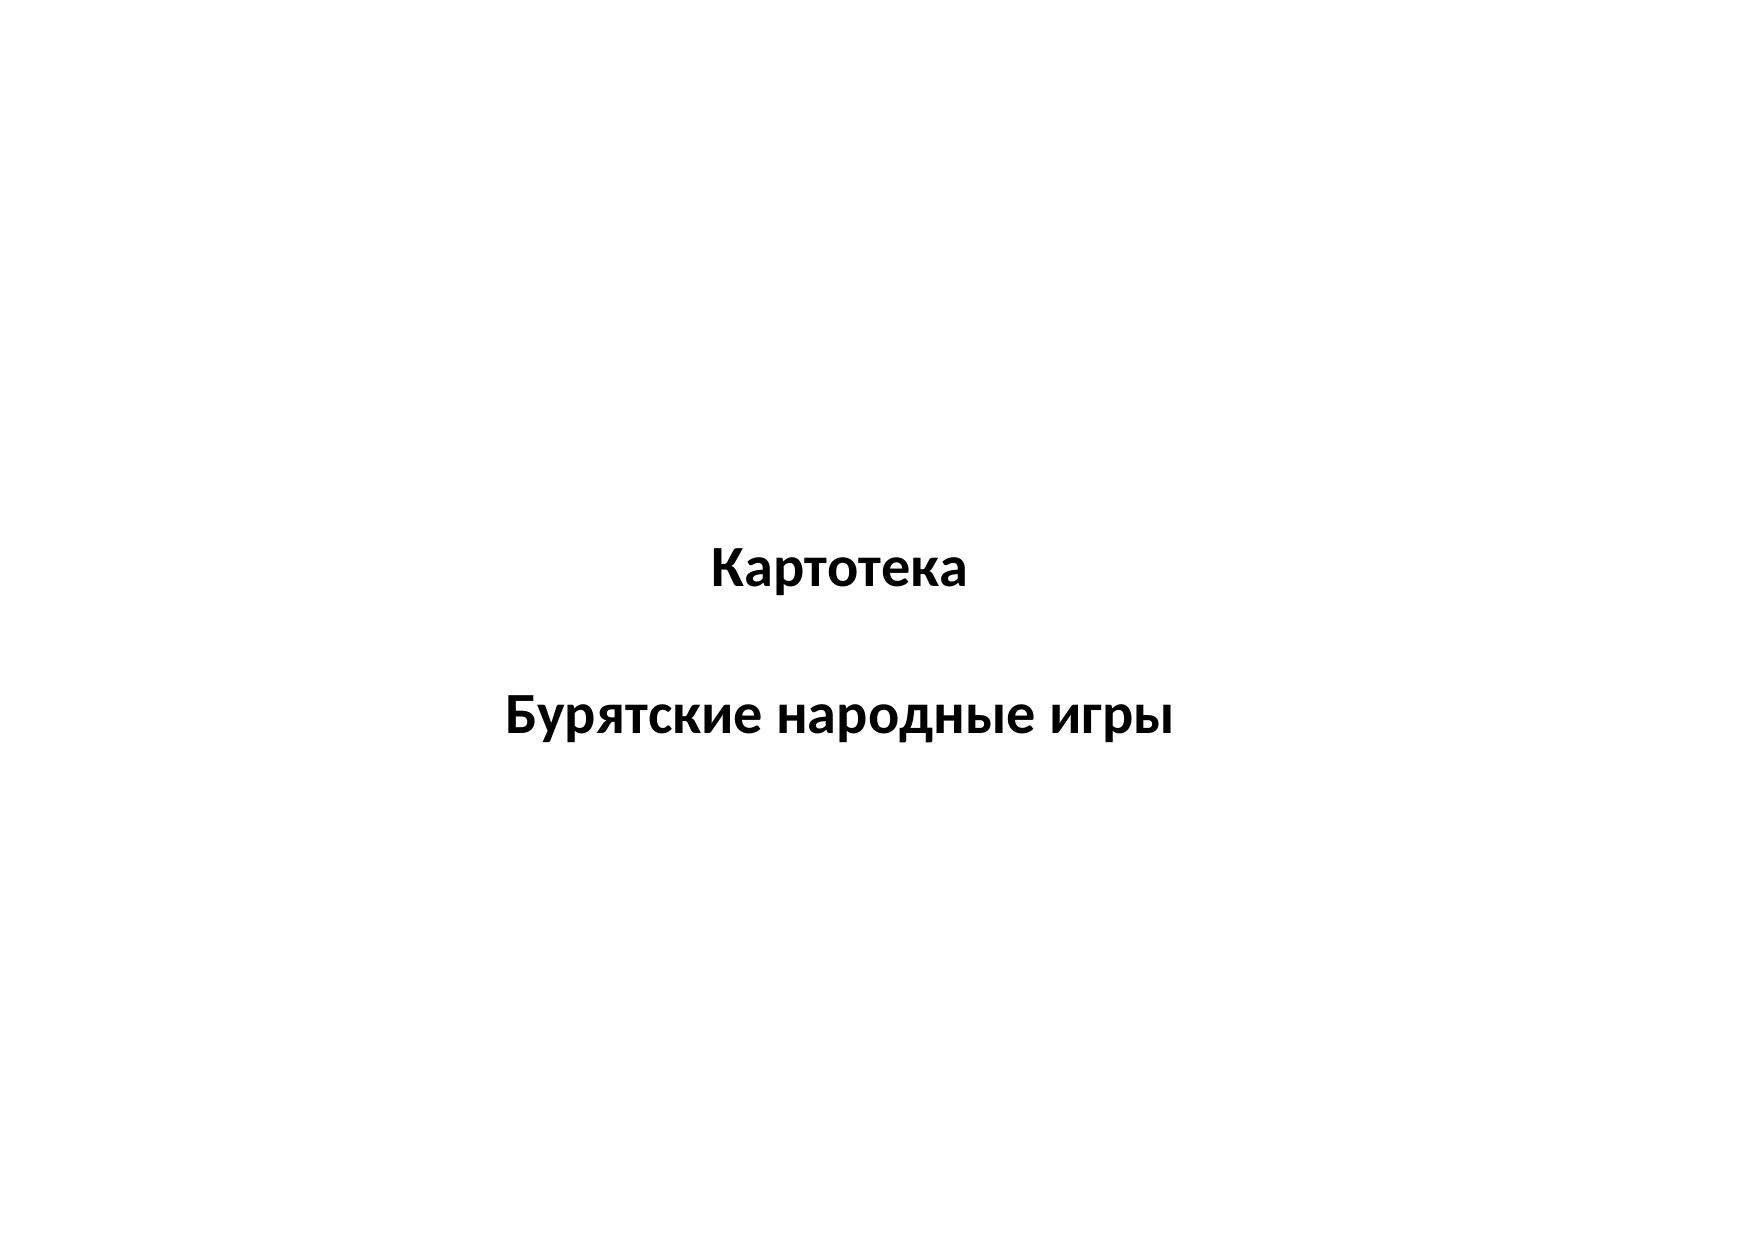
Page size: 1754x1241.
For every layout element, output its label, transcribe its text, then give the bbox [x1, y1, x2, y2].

text Бурятские народные игры [118, 676, 1562, 748]
text Картотека [118, 529, 1562, 601]
